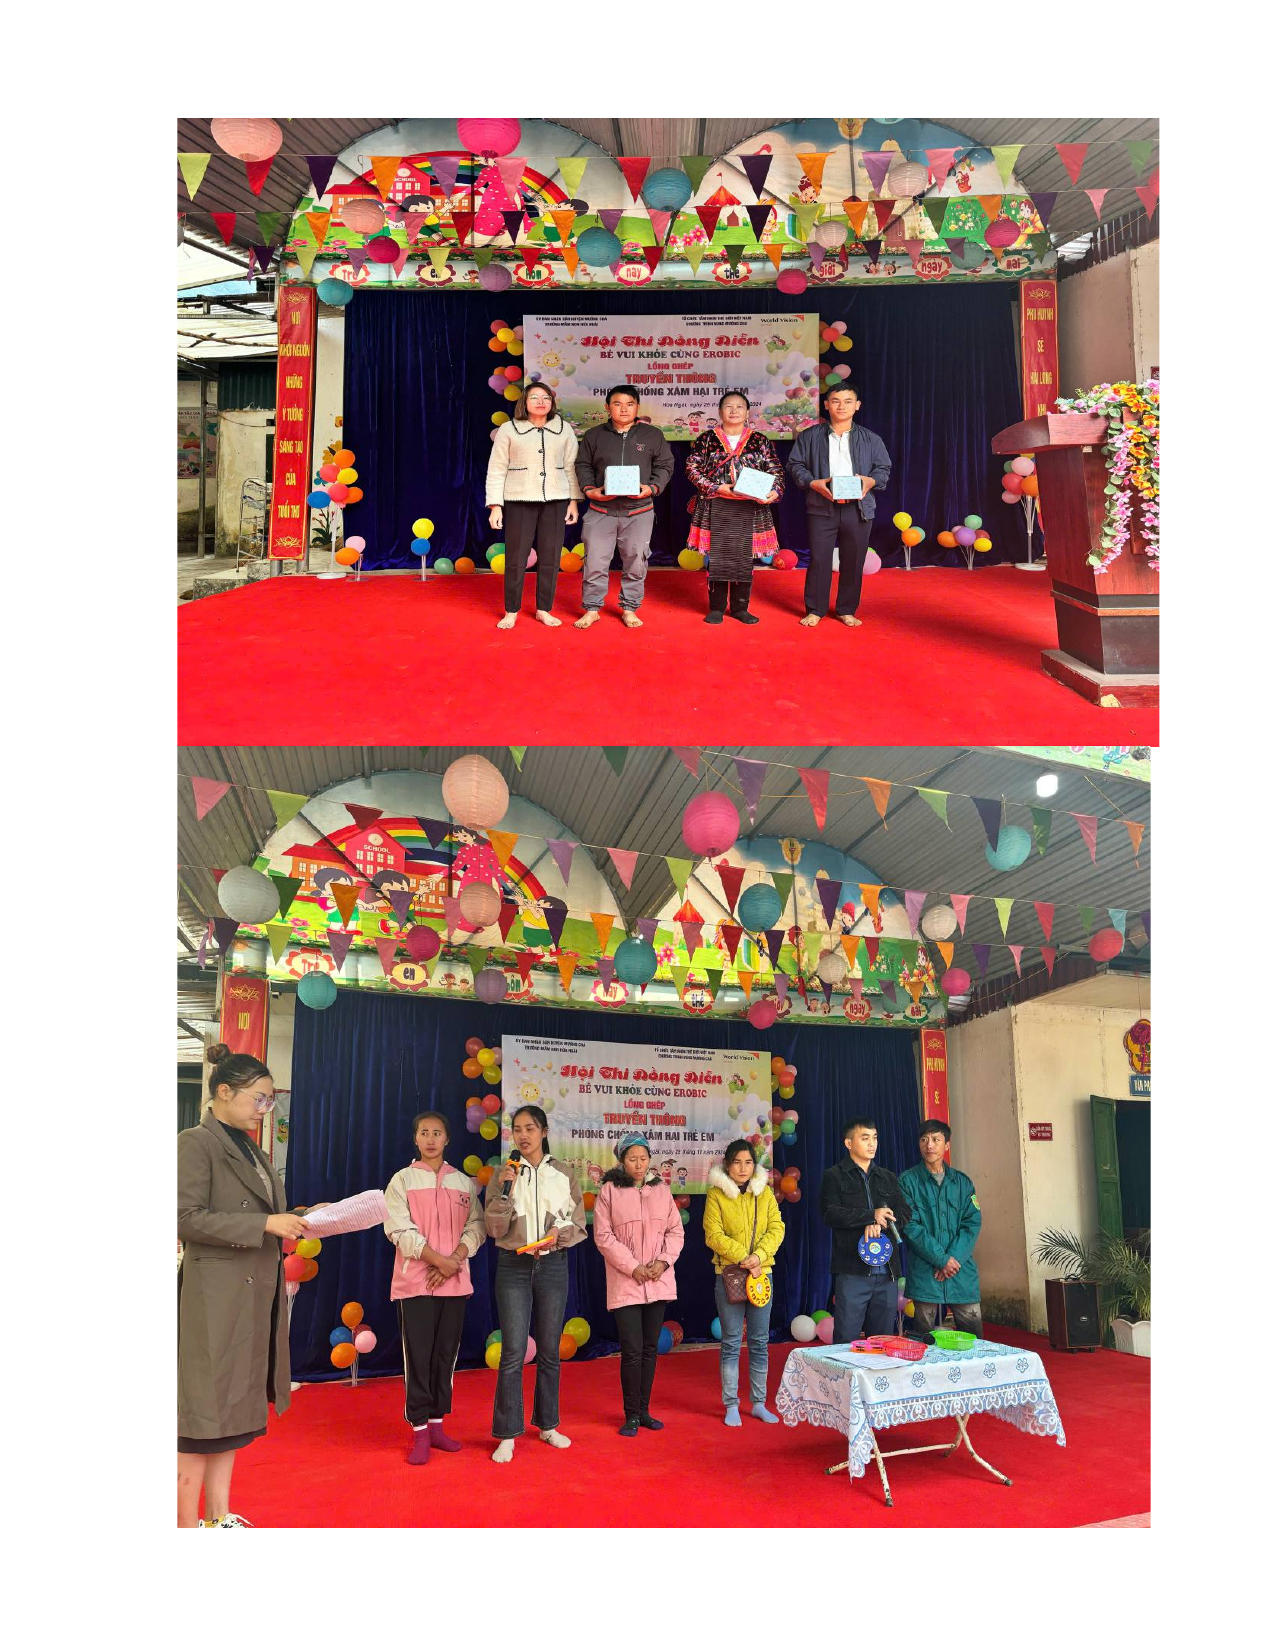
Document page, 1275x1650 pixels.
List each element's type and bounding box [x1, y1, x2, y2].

picture [177, 118, 1160, 1528]
